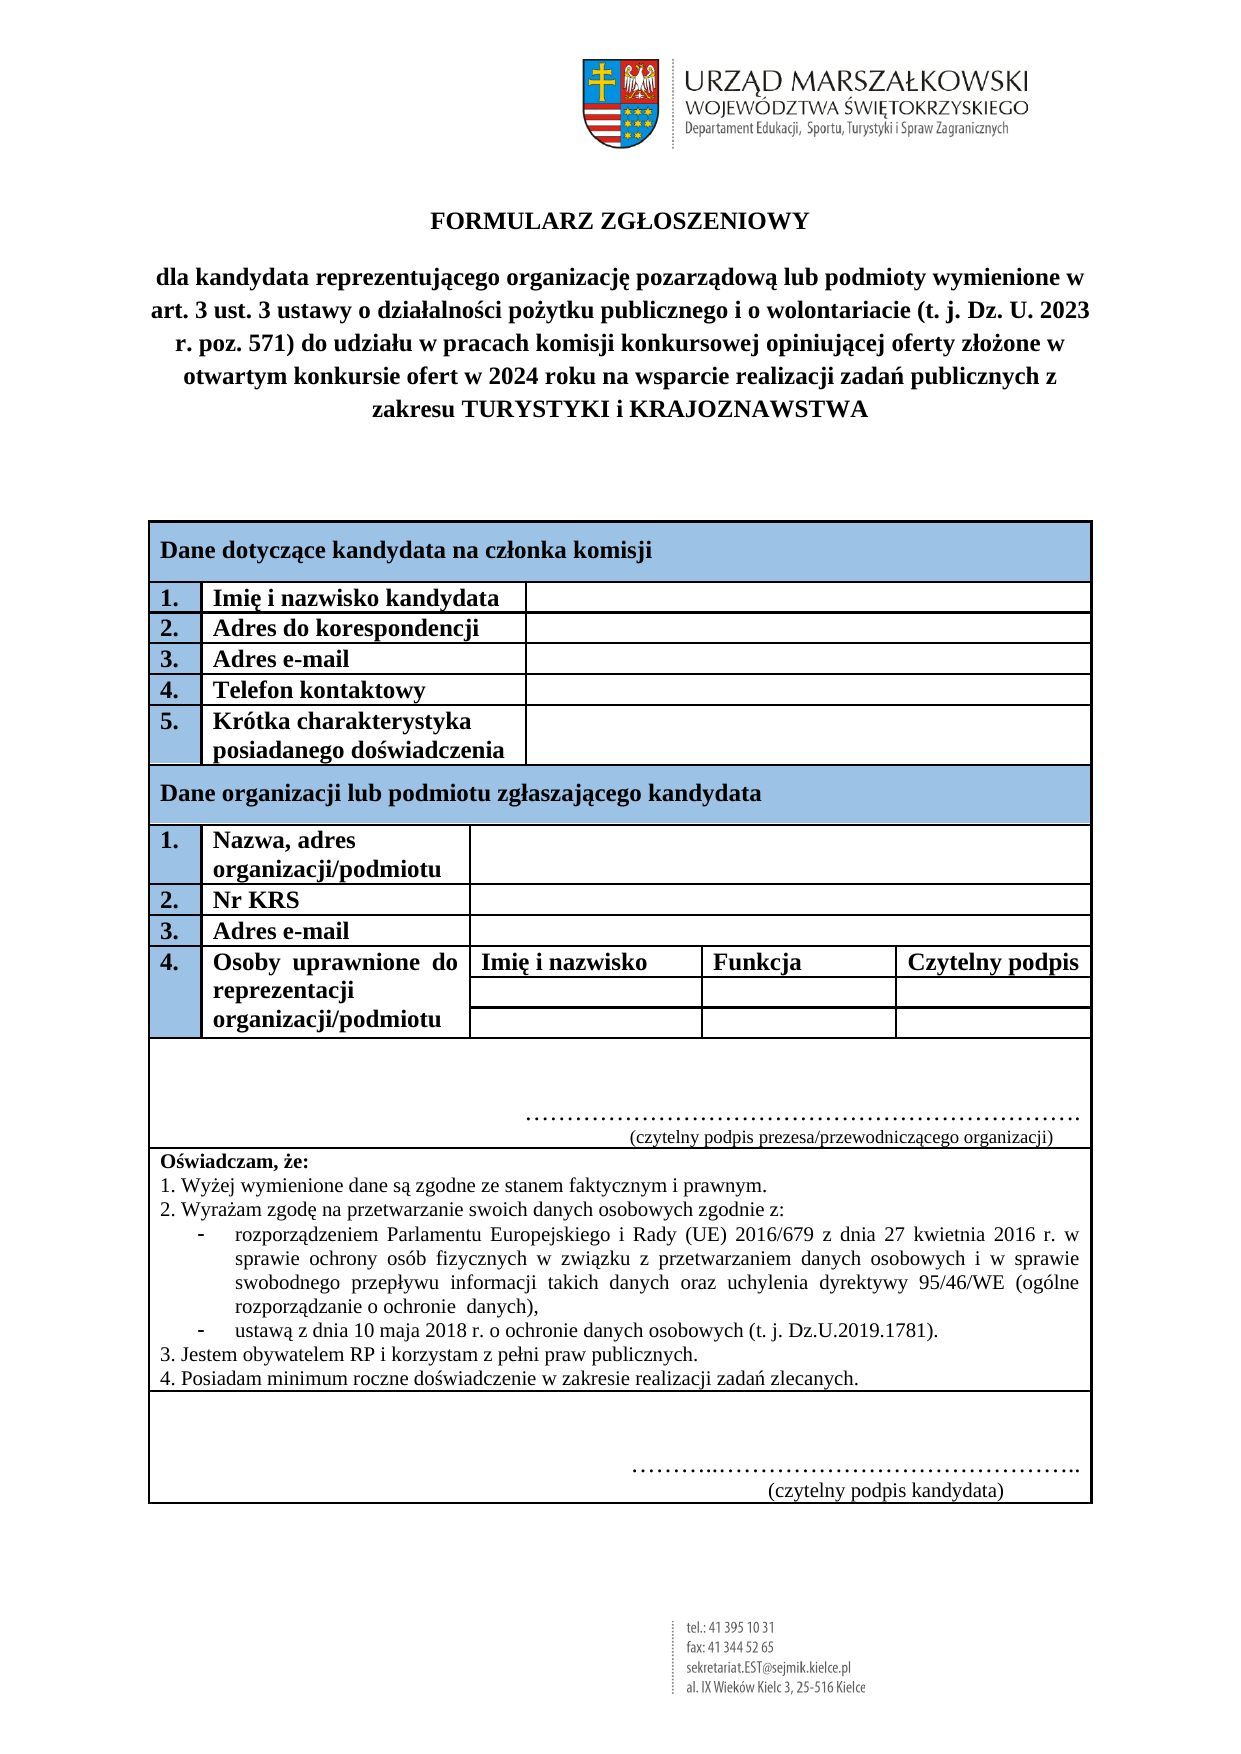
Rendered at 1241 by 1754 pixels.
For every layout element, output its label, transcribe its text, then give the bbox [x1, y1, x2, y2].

table_cell ………..…………………………………….. (czytelny podpis kandydata) [150, 1392, 1090, 1502]
table_cell [527, 614, 1090, 642]
table_cell Telefon kontaktowy [203, 675, 525, 704]
table_cell [527, 583, 1090, 611]
table_header Dane dotyczące kandydata na członka komisji [150, 523, 1090, 581]
table_cell …………………………………………………………. (czytelny podpis prezesa/przewodniczącego organizacji) [150, 1039, 1090, 1147]
table_cell [703, 978, 895, 1006]
table_cell [527, 706, 1090, 763]
table_cell 3. [150, 644, 200, 673]
table_cell 4. [150, 675, 200, 704]
table_cell 5. [150, 706, 200, 763]
table_cell Imię i nazwisko [471, 947, 701, 976]
table_cell Dane organizacji lub podmiotu zgłaszającego kandydata [150, 766, 1090, 823]
table_cell [897, 1009, 1090, 1037]
table_cell Adres do korespondencji [203, 614, 525, 642]
picture [671, 1621, 865, 1695]
table_cell Czytelny podpis [897, 947, 1090, 976]
table_cell 1. [150, 583, 200, 611]
table_cell [471, 885, 1090, 914]
table_cell 1. [150, 826, 200, 883]
table_cell Krótka charakterystyka posiadanego doświadczenia [203, 706, 525, 763]
table_cell [471, 978, 701, 1006]
table_cell 2. [150, 614, 200, 642]
table_cell Nazwa, adres organizacji/podmiotu [203, 826, 469, 883]
table_cell 4. [150, 947, 200, 1037]
table_cell [527, 675, 1090, 704]
table_cell [527, 644, 1090, 673]
table_cell Osoby uprawnione do reprezentacji organizacji/podmiotu [203, 947, 469, 1037]
table_cell [897, 978, 1090, 1006]
text FORMULARZ ZGŁOSZENIOWY [148, 206, 1092, 235]
table_cell Oświadczam, że: 1. Wyżej wymienione dane są zgodne ze stanem faktycznym i prawnym. 2. Wyrażam zgodę na przetwarzanie swoich danych osobowych zgodnie z: rozporządzeniem Parlamentu Europejskiego i Rady (UE) 2016/679 z dnia 27 kwietnia 2016 r. w sprawie ochrony osób fizycznych w związku z przetwarzaniem danych osobowych i w sprawie swobodnego przepływu informacji takich danych oraz uchylenia dyrektywy 95/46/WE (ogólne rozporządzanie o ochronie danych), ustawą z dnia 10 maja 2018 r. o ochronie danych osobowych (t. j. Dz.U.2019.1781). 3. Jestem obywatelem RP i korzystam z pełni praw publicznych. 4. Posiadam minimum roczne doświadczenie w zakresie realizacji zadań zlecanych. [150, 1149, 1090, 1390]
table_cell Funkcja [703, 947, 895, 976]
table_cell [471, 1009, 701, 1037]
table_cell Nr KRS [203, 885, 469, 914]
table_cell [471, 826, 1090, 883]
text dla kandydata reprezentującego organizację pozarządową lub podmioty wymienione w art. 3 ust. 3 ustawy o działalności pożytku publicznego i o wolontariacie (t. j. Dz. U. 2023 r. poz. 571) do udziału w pracach komisji konkursowej opiniującej oferty złożone w otwartym konkursie ofert w 2024 roku na wsparcie realizacji zadań publicznych z zakresu TURYSTYKI i KRAJOZNAWSTWA [148, 262, 1092, 422]
table_cell 2. [150, 885, 200, 914]
table_cell Imię i nazwisko kandydata [203, 583, 525, 611]
table_cell 3. [150, 916, 200, 945]
table_cell [703, 1009, 895, 1037]
picture [582, 59, 1029, 149]
table_cell Adres e-mail [203, 644, 525, 673]
table_cell Adres e-mail [203, 916, 469, 945]
table_cell [471, 916, 1090, 945]
